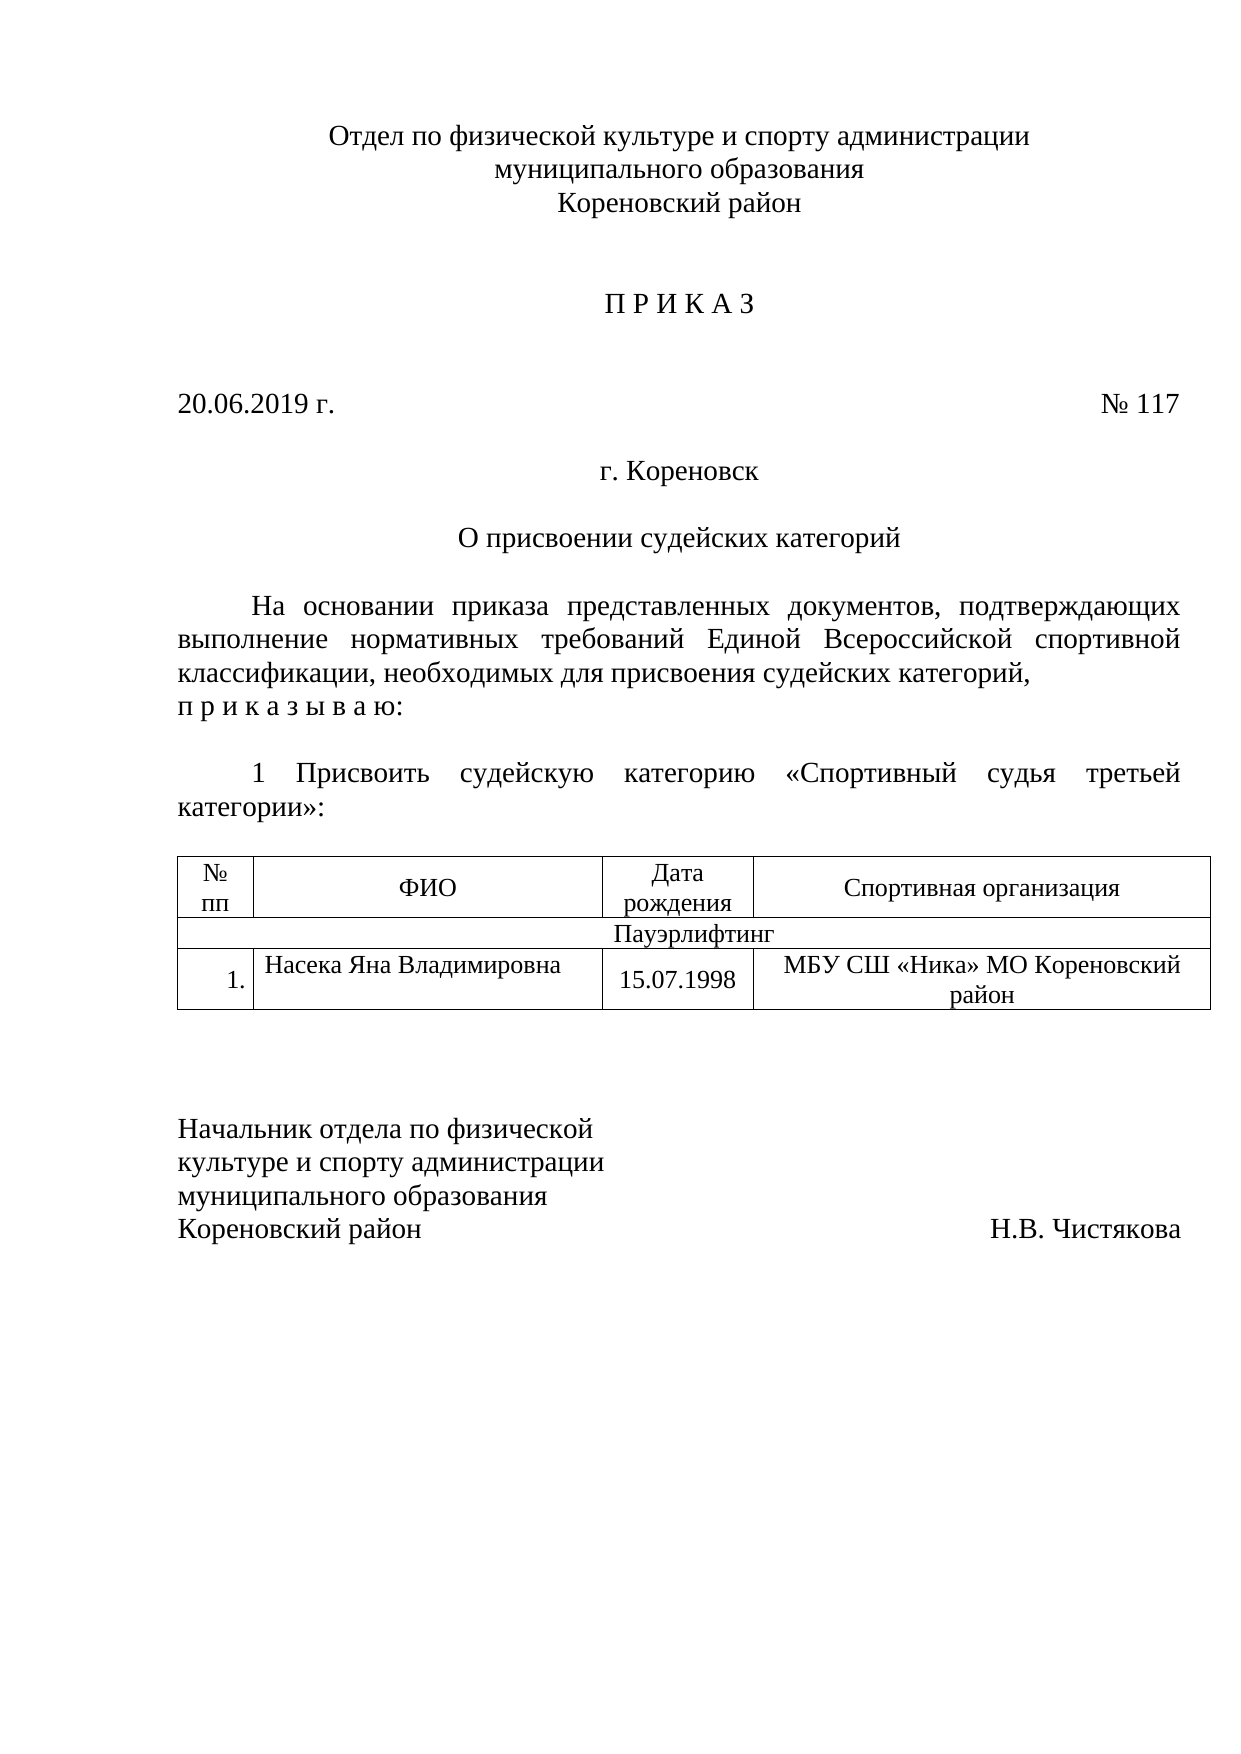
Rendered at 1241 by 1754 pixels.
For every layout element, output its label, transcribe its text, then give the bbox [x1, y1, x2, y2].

text П Р И К А З [177, 286, 1181, 319]
table_cell [178, 949, 253, 1009]
text муниципального образования [177, 152, 1181, 185]
table_header Н.В. Чистякова [680, 1111, 1192, 1245]
text О присвоении судейских категорий [177, 521, 1181, 554]
table_header Дата рождения [603, 857, 753, 917]
table_header ФИО [254, 857, 602, 917]
text п р и к а з ы в а ю: [177, 688, 1181, 722]
table_cell Насека Яна Владимировна [254, 949, 602, 1009]
text г. Кореновск [177, 453, 1181, 487]
table_cell 15.07.1998 [603, 949, 753, 1009]
table_cell МБУ СШ «Ника» МО Кореновский район [754, 949, 1210, 1009]
text Кореновский район [177, 185, 1181, 219]
table_header Начальник отдела по физической культуре и спорту администрации муниципального образования Кореновский район [166, 1111, 679, 1245]
text 1 Присвоить судейскую категорию «Спортивный судья третьей категории»: [177, 755, 1181, 822]
table_header № пп [178, 857, 253, 917]
text Отдел по физической культуре и спорту администрации [177, 118, 1181, 152]
table_header Спортивная организация [754, 857, 1210, 917]
text На основании приказа представленных документов, подтверждающих выполнение нормативных требований Единой Всероссийской спортивной классификации, необходимых для присвоения судейских категорий, [177, 588, 1181, 688]
table_cell Пауэрлифтинг [178, 918, 1210, 948]
text 20.06.2019 г. № 117 [177, 386, 1181, 420]
